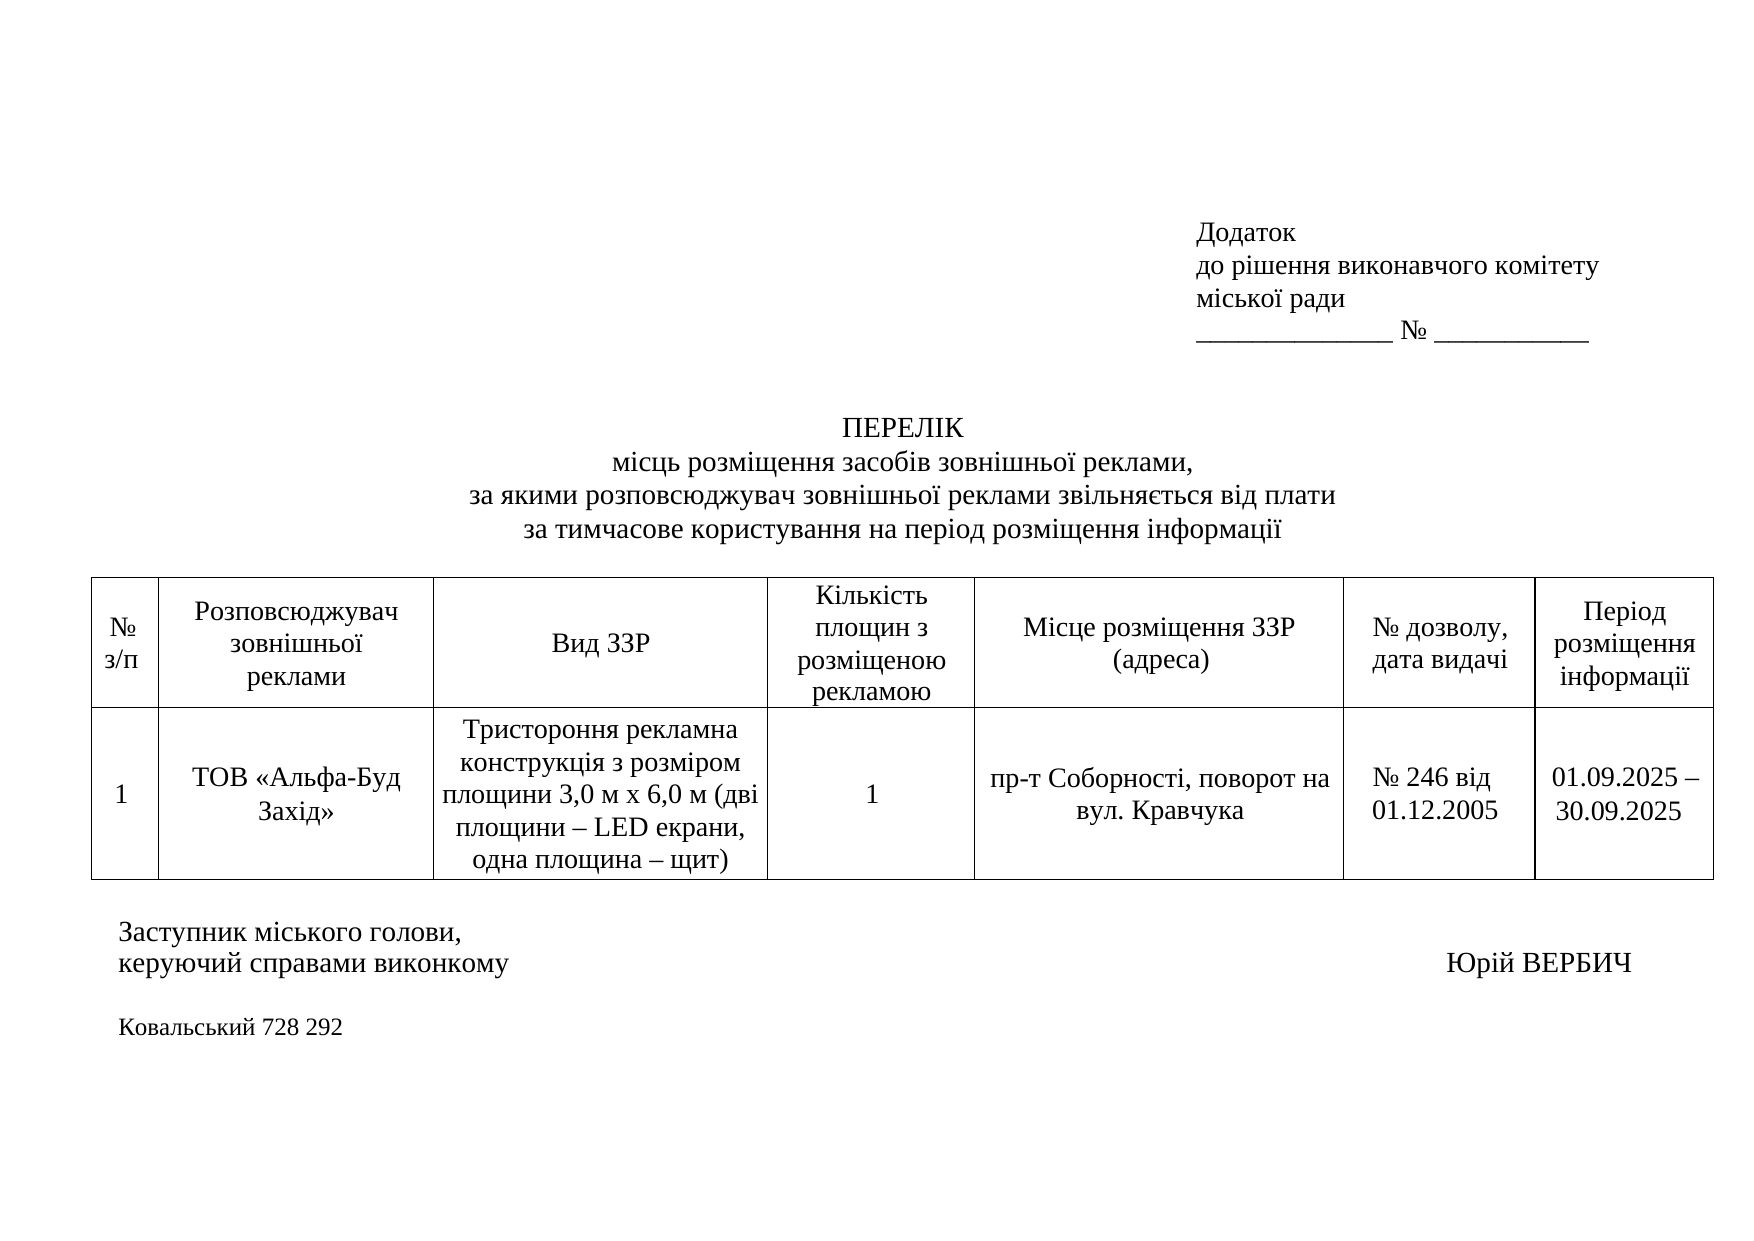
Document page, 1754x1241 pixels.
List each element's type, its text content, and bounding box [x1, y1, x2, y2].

table_header Кількість площин з розміщеною рекламою [768, 578, 974, 707]
table_cell 1 [92, 708, 158, 879]
table_cell пр-т Соборності, поворот на вул. Кравчука [975, 708, 1343, 879]
table_cell № 246 від 01.12.2005 [1344, 708, 1534, 879]
text міської ради [1193, 281, 1580, 313]
text Заступник міського голови, [118, 914, 1687, 947]
text Додаток [1193, 216, 1687, 248]
table_header Місце розміщення ЗЗР (адреса) [975, 578, 1343, 707]
table_cell 01.09.2025 –30.09.2025 [1536, 708, 1713, 879]
text до рішення виконавчого комітету [1193, 248, 1661, 281]
table_cell Тристороння рекламна конструкція з розміром площини 3,0 м х 6,0 м (дві площини – LED екрани, одна площина – щит) [434, 708, 767, 879]
table_cell 1 [768, 708, 974, 879]
table_header № дозволу, дата видачі [1344, 578, 1534, 707]
text місць розміщення засобів зовнішньої реклами, [118, 444, 1687, 477]
text за тимчасове користування на період розміщення інформації [118, 511, 1687, 544]
table_header Вид ЗЗР [434, 578, 767, 707]
text за якими розповсюджувач зовнішньої реклами звільняється від плати [118, 477, 1687, 511]
table_header Період розміщення інформації [1536, 578, 1713, 707]
table_cell ТОВ «Альфа-Буд Захід» [159, 708, 433, 879]
text ПЕРЕЛІК [118, 410, 1687, 444]
table_header № з/п [92, 578, 158, 707]
text керуючий справами виконкому Юрій ВЕРБИЧ [118, 947, 1687, 979]
text Ковальський 728 292 [118, 1012, 1687, 1041]
table_header Розповсюджувач зовнішньої реклами [159, 578, 433, 707]
text ______________ № ___________ [1193, 313, 1687, 346]
